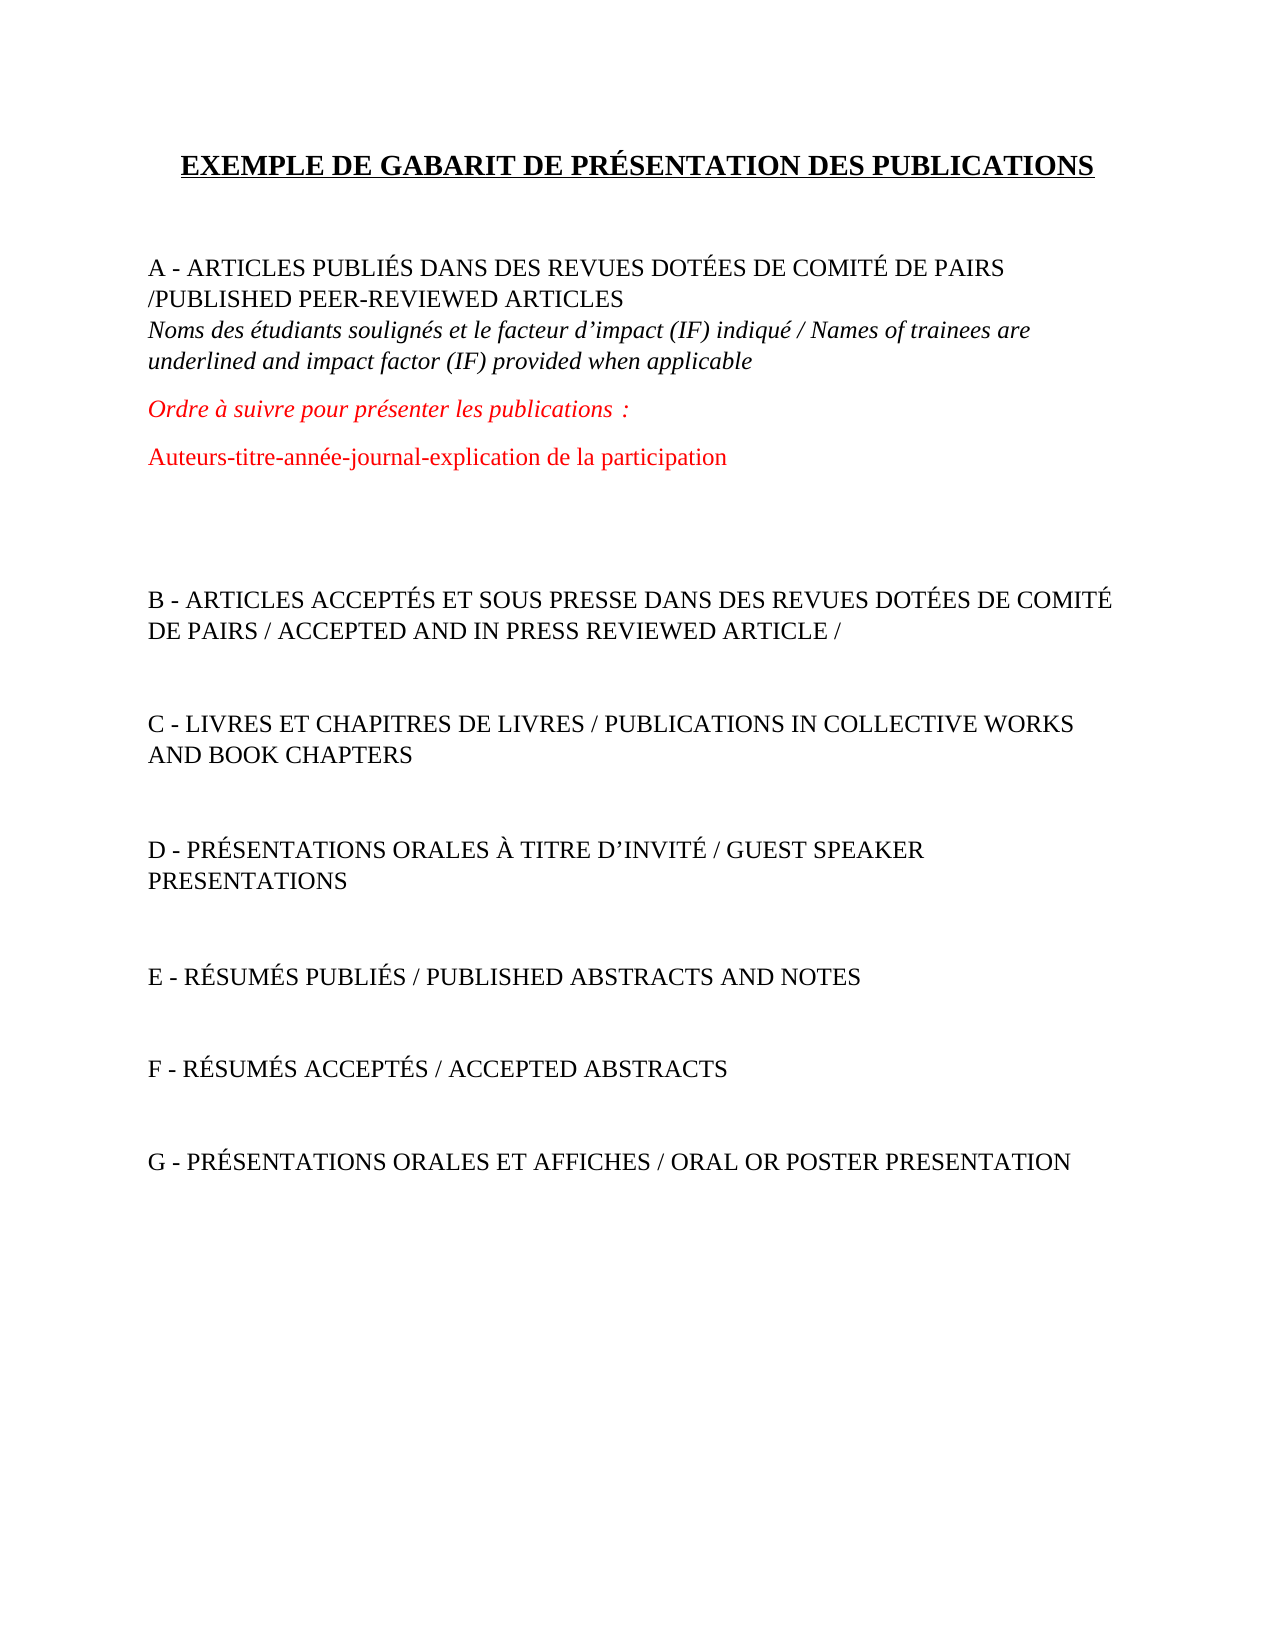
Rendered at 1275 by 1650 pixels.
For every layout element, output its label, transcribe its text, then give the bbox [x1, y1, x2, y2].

text A - ARTICLES PUBLIÉS DANS DES REVUES DOTÉES DE COMITÉ DE PAIRS /PUBLISHED PEER-REVIEWED ARTICLES Noms des étudiants soulignés et le facteur d’impact (IF) indiqué / Names of trainees are underlined and impact factor (IF) provided when applicable [148, 253, 1127, 375]
text C - LIVRES ET CHAPITRES DE LIVRES / PUBLICATIONS IN COLLECTIVE WORKS AND BOOK CHAPTERS [148, 709, 1127, 768]
text D - PRÉSENTATIONS ORALES À TITRE D’INVITÉ / GUEST SPEAKER PRESENTATIONS [148, 835, 1127, 895]
text EXEMPLE DE GABARIT DE PRÉSENTATION DES PUBLICATIONS [148, 148, 1127, 181]
text G - PRÉSENTATIONS ORALES ET AFFICHES / ORAL OR POSTER PRESENTATION [148, 1147, 1127, 1176]
text F - RÉSUMÉS ACCEPTÉS / ACCEPTED ABSTRACTS [148, 1054, 1127, 1083]
text E - RÉSUMÉS PUBLIÉS / PUBLISHED ABSTRACTS AND NOTES [148, 962, 1127, 990]
text Auteurs-titre-année-journal-explication de la participation [148, 442, 1127, 471]
text Ordre à suivre pour présenter les publications : [148, 394, 1127, 423]
text B - ARTICLES ACCEPTÉS ET SOUS PRESSE DANS DES REVUES DOTÉES DE COMITÉ DE PAIRS / ACCEPTED AND IN PRESS REVIEWED ARTICLE / [148, 585, 1127, 645]
